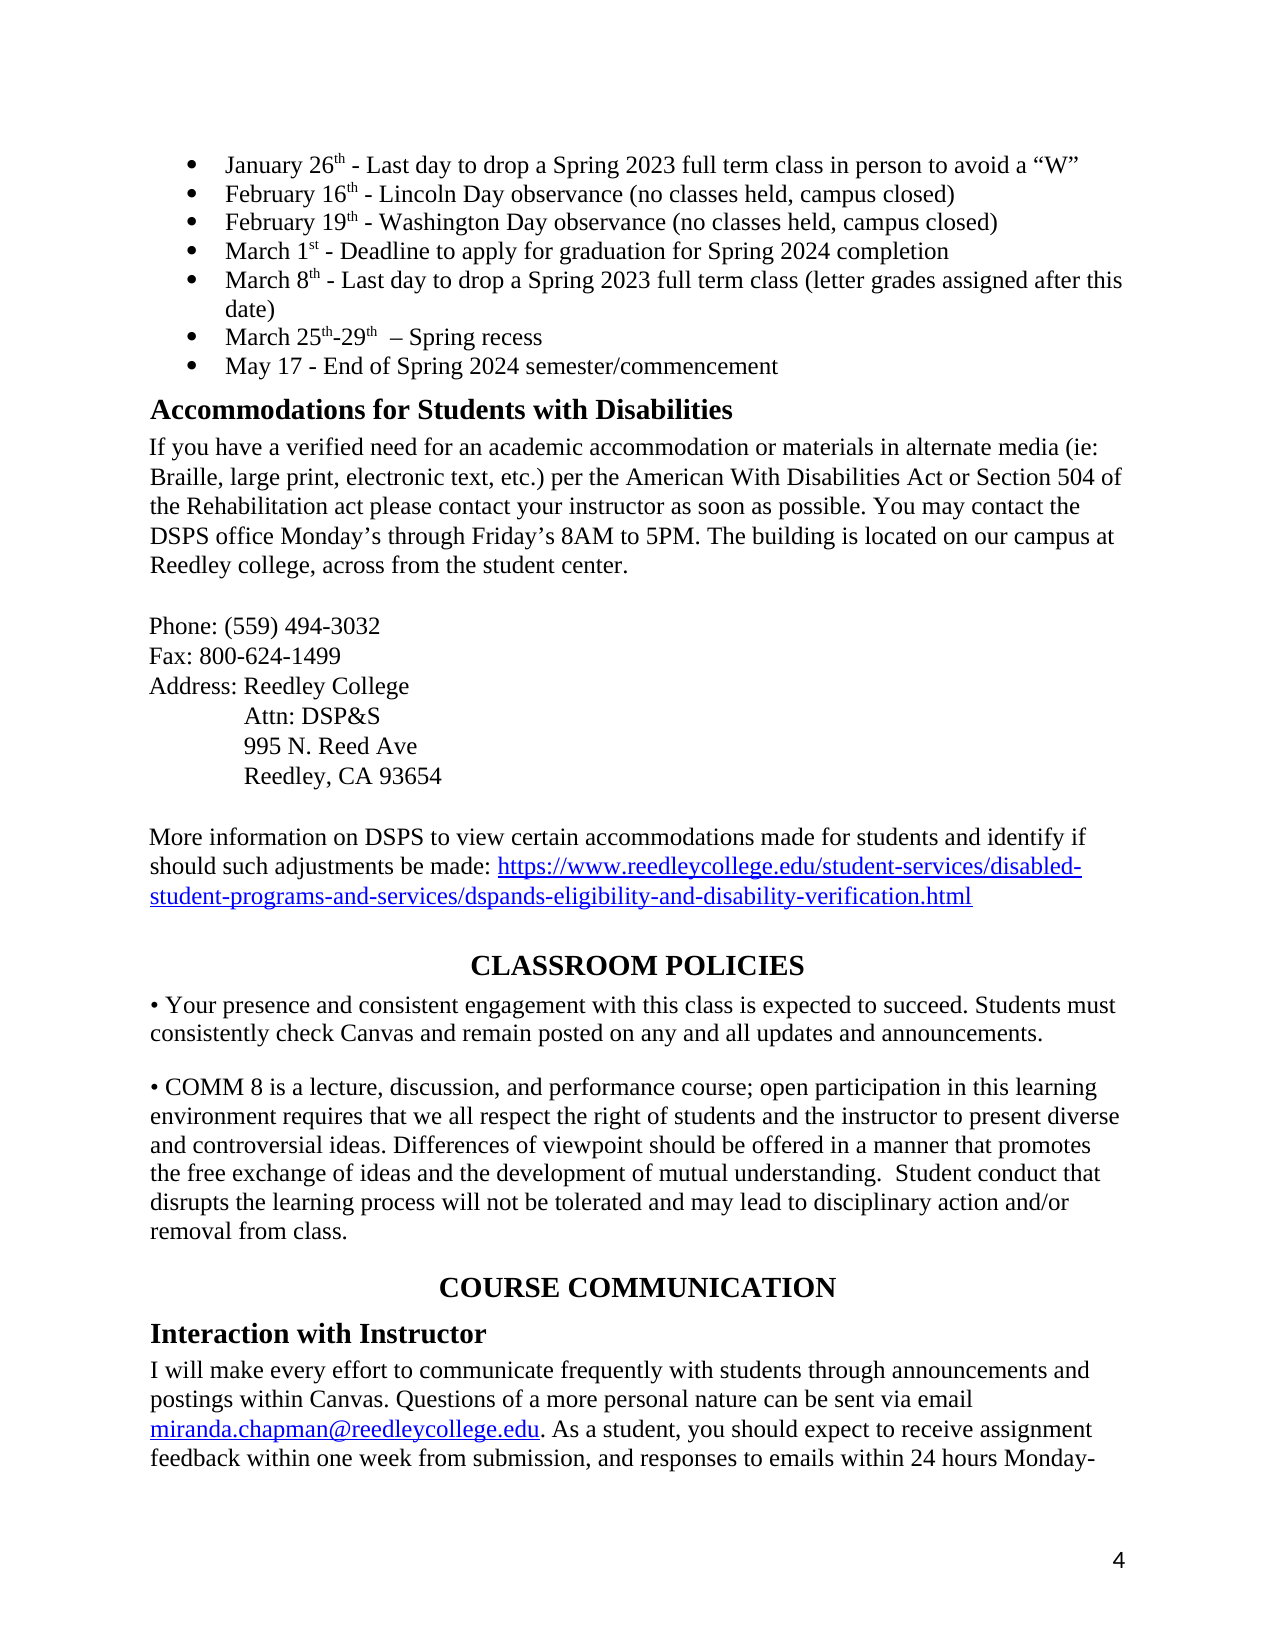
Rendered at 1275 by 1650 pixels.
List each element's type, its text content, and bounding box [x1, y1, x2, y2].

text CLASSROOM POLICIES [150, 948, 1125, 981]
text Address: Reedley College [148, 671, 1125, 700]
list March 1st - Deadline to apply for graduation for Spring 2024 completion [187, 236, 1125, 265]
list February 19th - Washington Day observance (no classes held, campus closed) [187, 207, 1125, 236]
text • Your presence and consistent engagement with this class is expected to succeed. Students must consistently check Canvas and remain posted on any and all updates and announcements. [150, 990, 1125, 1047]
list March 8th - Last day to drop a Spring 2023 full term class (letter grades assigned after this date) [187, 265, 1125, 322]
list March 25th-29th – Spring recess [187, 322, 1125, 351]
text Fax: 800-624-1499 [148, 641, 1125, 670]
text Phone: (559) 494-3032 [148, 611, 1125, 639]
list February 16th - Lincoln Day observance (no classes held, campus closed) [187, 179, 1125, 207]
list May 17 - End of Spring 2024 semester/commencement [187, 351, 1125, 380]
text Attn: DSP&S [149, 701, 1125, 730]
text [150, 1356, 1125, 1472]
subtitle Interaction with Instructor [150, 1316, 1125, 1349]
text More information on DSPS to view certain accommodations made for students and identify if should such adjustments be made: https://www.reedleycollege.edu/student-services/disabled-student-programs-and-services/dspands-eligibility-and-disability-verification.html [148, 822, 1125, 909]
subtitle COURSE COMMUNICATION [150, 1270, 1125, 1303]
subtitle Accommodations for Students with Disabilities [150, 392, 1125, 426]
text 995 N. Reed Ave [149, 731, 1125, 760]
text • COMM 8 is a lecture, discussion, and performance course; open participation in this learning environment requires that we all respect the right of students and the instructor to present diverse and controversial ideas. Differences of viewpoint should be offered in a manner that promotes the free exchange of ideas and the development of mutual understanding. Student conduct that disrupts the learning process will not be tolerated and may lead to disciplinary action and/or removal from class. [150, 1072, 1125, 1245]
list January 26th - Last day to drop a Spring 2023 full term class in person to avoid a “W” [187, 150, 1125, 179]
text Reedley, CA 93654 [149, 761, 1125, 790]
text If you have a verified need for an academic accommodation or materials in alternate media (ie: Braille, large print, electronic text, etc.) per the American With Disabilities Act or Section 504 of the Rehabilitation act please contact your instructor as soon as possible. You may contact the DSPS office Monday’s through Friday’s 8AM to 5PM. The building is located on our campus at Reedley college, across from the student center. [148, 432, 1125, 579]
